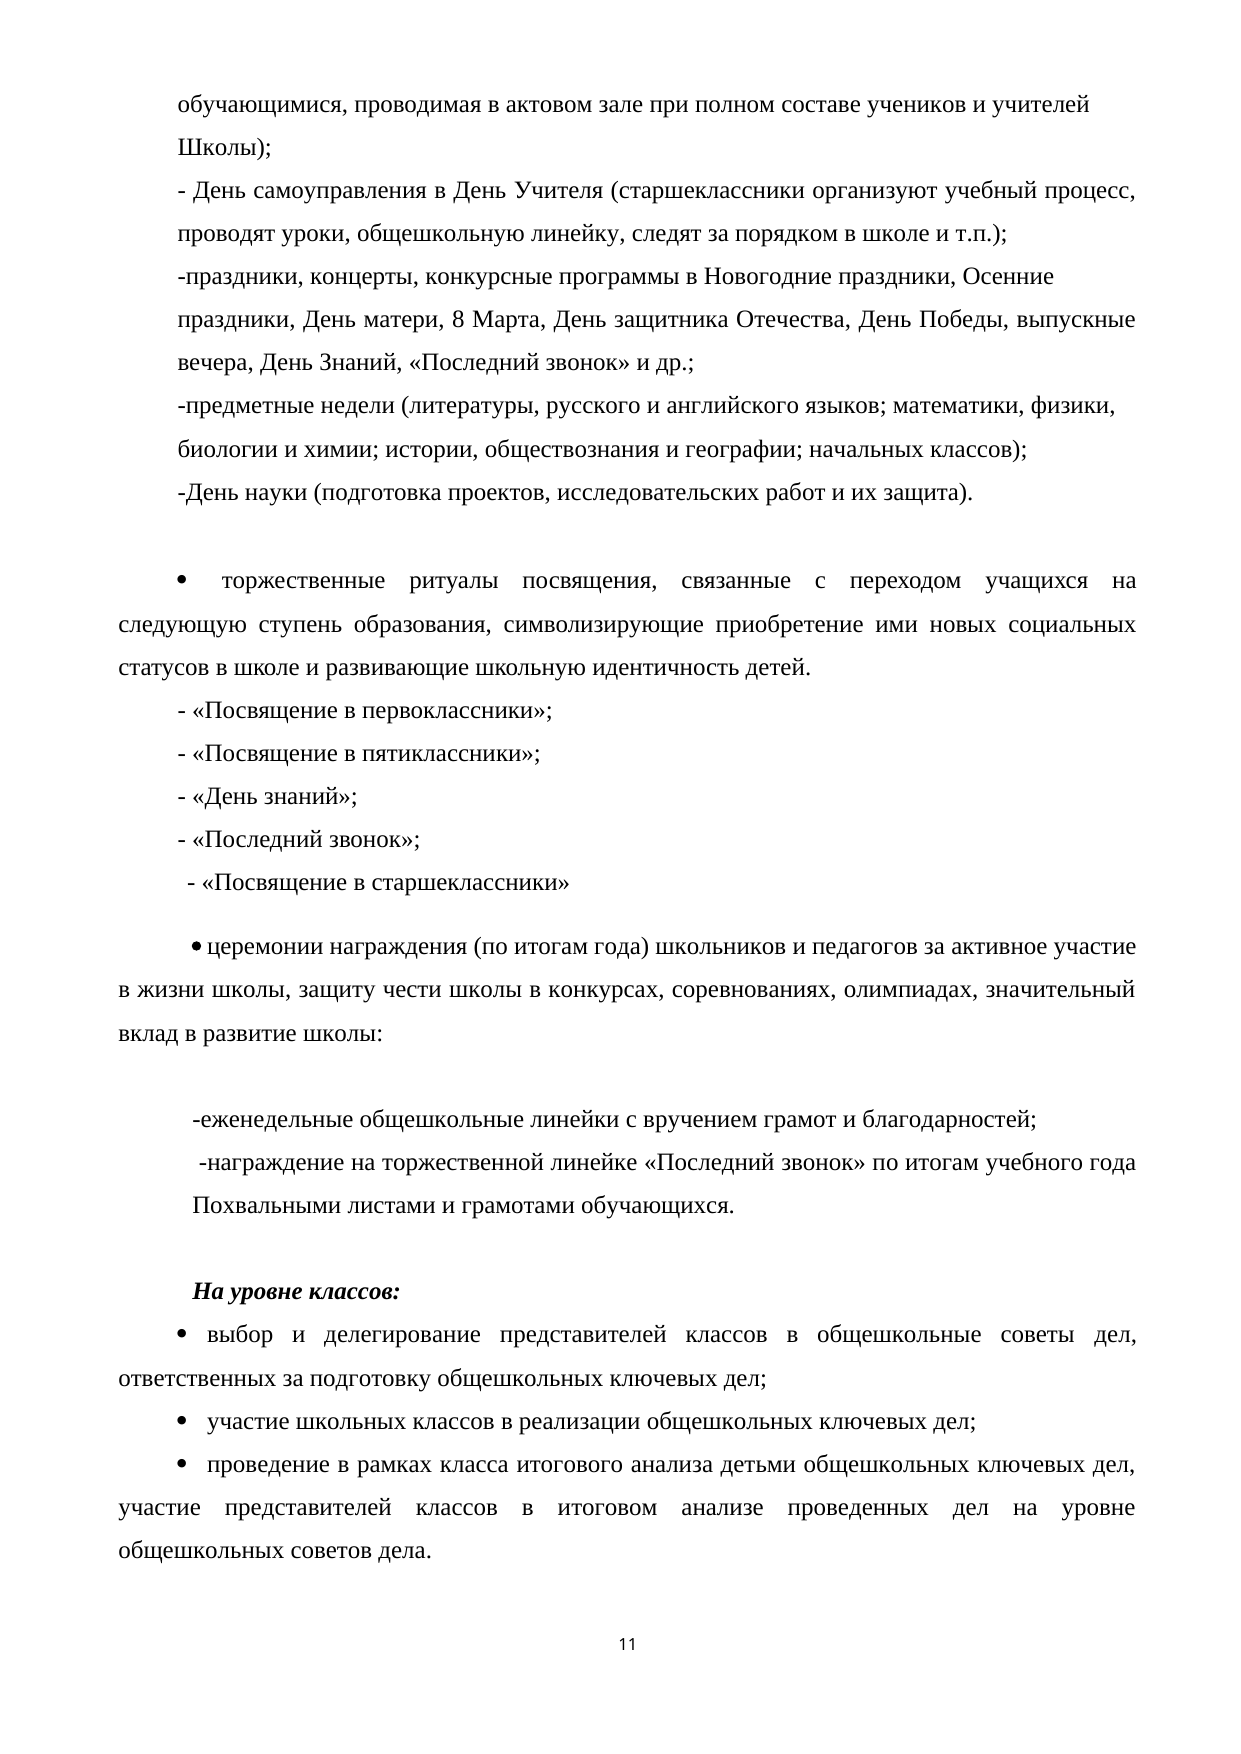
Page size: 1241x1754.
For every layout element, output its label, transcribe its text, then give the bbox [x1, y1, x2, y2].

list торжественные ритуалы посвящения, связанные с переходом учащихся на следующую ступень образования, символизирующие приобретение ими новых социальных статусов в школе и развивающие школьную идентичность детей. [118, 566, 1137, 681]
list выбор и делегирование представителей классов в общешкольные советы дел, ответственных за подготовку общешкольных ключевых дел; [118, 1319, 1137, 1391]
text - «Посвящение в старшеклассники» [118, 867, 1137, 896]
list - «Посвящение в первоклассники»; [177, 695, 1137, 724]
list церемонии награждения (по итогам года) школьников и педагогов за активное участие в жизни школы, защиту чести школы в конкурсах, соревнованиях, олимпиадах, значительный вклад в развитие школы: [118, 931, 1137, 1046]
text -праздники, концерты, конкурсные программы в Новогодние праздники, Осенние [177, 261, 1137, 290]
list - «Посвящение в пятиклассники»; [177, 738, 1137, 767]
list - «День знаний»; [177, 781, 1137, 810]
list проведение в рамках класса итогового анализа детьми общешкольных ключевых дел, участие представителей классов в итоговом анализе проведенных дел на уровне общешкольных советов дела. [118, 1449, 1137, 1564]
text -предметные недели (литературы, русского и английского языков; математики, физики, [177, 391, 1137, 419]
text праздники, День матери, 8 Марта, День защитника Отечества, День Победы, выпускные вечера, День Знаний, «Последний звонок» и др.; [177, 304, 1137, 376]
text биологии и химии; истории, обществознания и географии; начальных классов); [177, 434, 1137, 462]
text -еженедельные общешкольные линейки с вручением грамот и благодарностей; [192, 1104, 1137, 1133]
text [177, 89, 1137, 117]
list - «Последний звонок»; [177, 824, 1137, 853]
text Школы); [177, 132, 1137, 161]
text - День самоуправления в День Учителя (старшеклассники организуют учебный процесс, проводят уроки, общешкольную линейку, следят за порядком в школе и т.п.); [177, 175, 1137, 247]
text -награждение на торжественной линейке «Последний звонок» по итогам учебного года Похвальными листами и грамотами обучающихся. [192, 1147, 1137, 1219]
text -День науки (подготовка проектов, исследовательских работ и их защита). [177, 477, 1137, 506]
list участие школьных классов в реализации общешкольных ключевых дел; [118, 1406, 1137, 1434]
text На уровне классов: [192, 1276, 1137, 1305]
